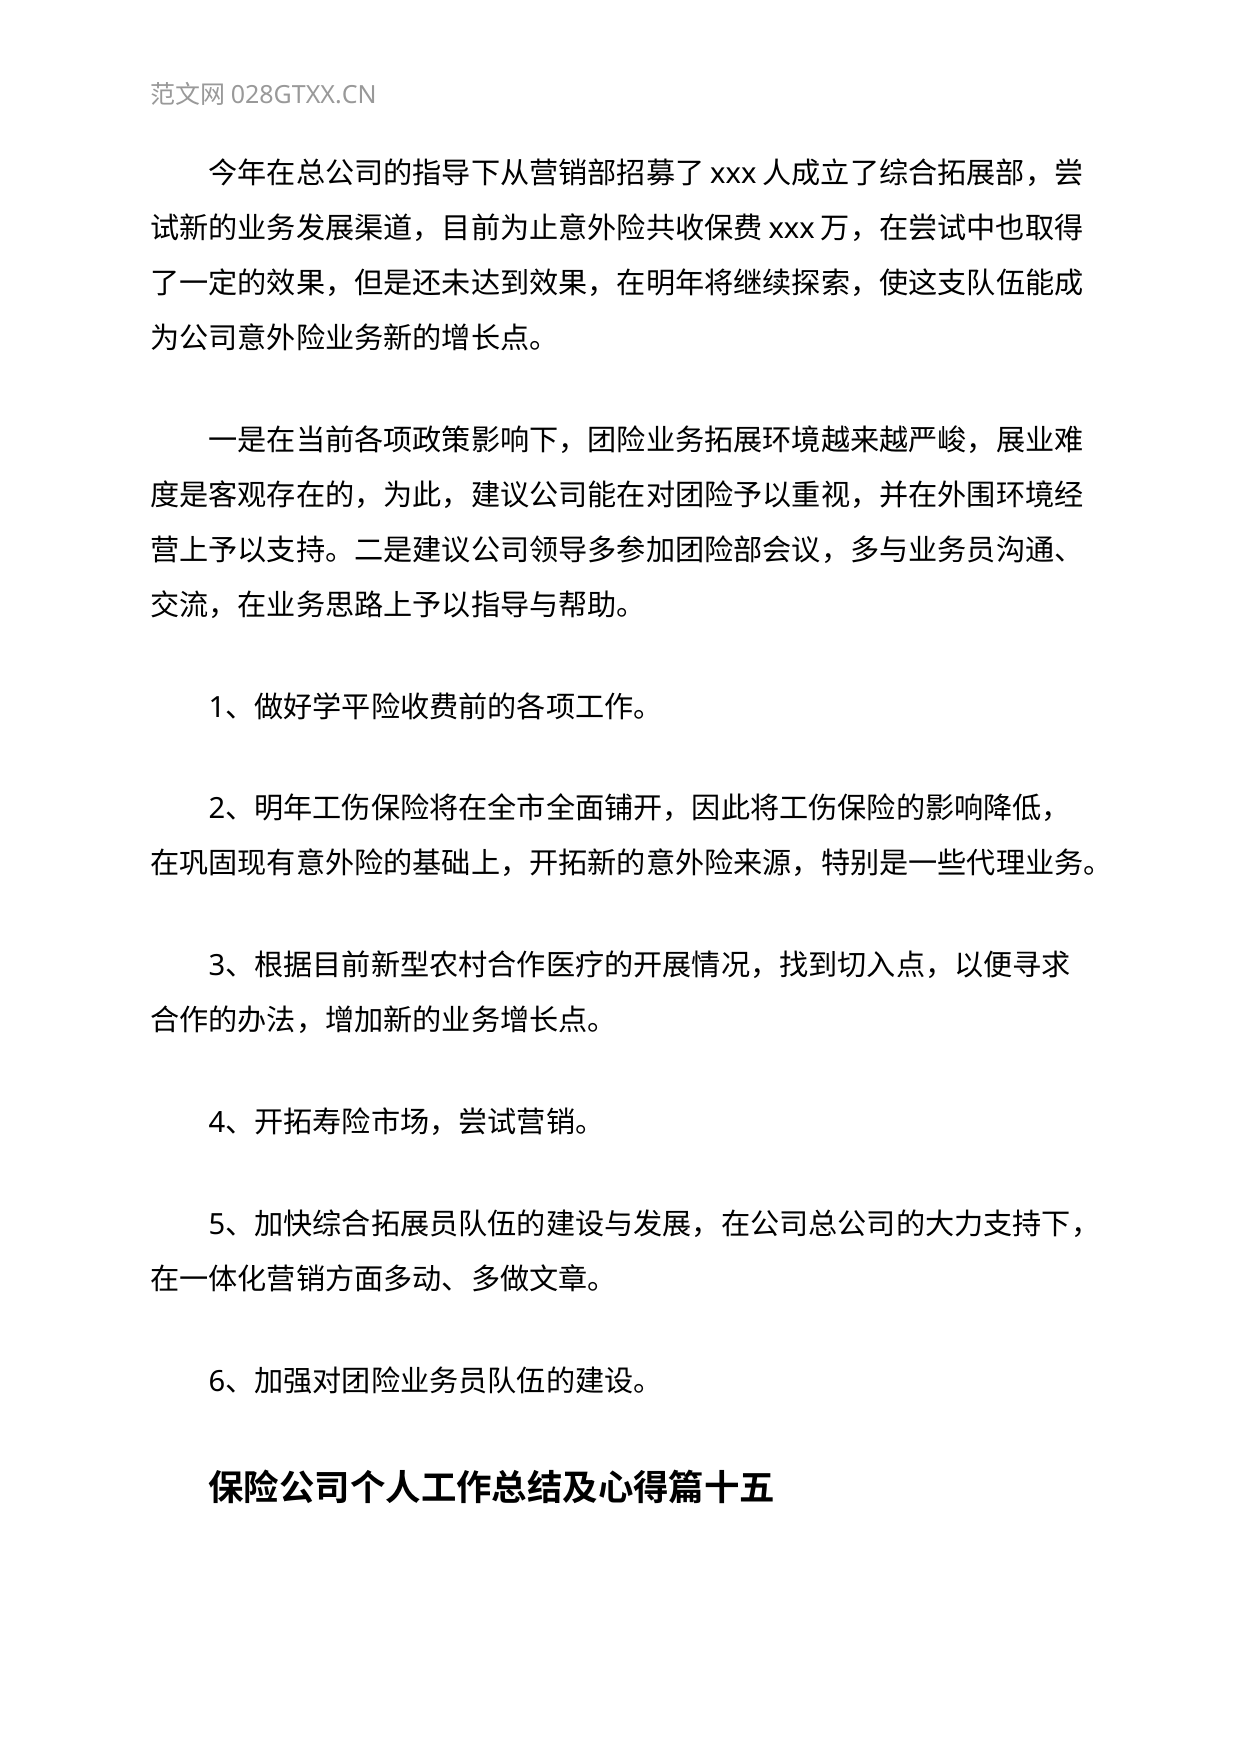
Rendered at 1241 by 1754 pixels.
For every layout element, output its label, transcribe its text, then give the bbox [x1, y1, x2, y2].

text 4、开拓寿险市场，尝试营销。 [150, 1099, 1090, 1141]
text 6、加强对团险业务员队伍的建设。 [150, 1357, 1090, 1400]
text 今年在总公司的指导下从营销部招募了xxx人成立了综合拓展部，尝试新的业务发展渠道，目前为止意外险共收保费xxx万，在尝试中也取得了一定的效果，但是还未达到效果，在明年将继续探索，使这支队伍能成为公司意外险业务新的增长点。 [150, 150, 1090, 357]
text 一是在当前各项政策影响下，团险业务拓展环境越来越严峻，展业难度是客观存在的，为此，建议公司能在对团险予以重视，并在外围环境经营上予以支持。二是建议公司领导多参加团险部会议，多与业务员沟通、交流，在业务思路上予以指导与帮助。 [150, 417, 1090, 624]
text 保险公司个人工作总结及心得篇十五 [150, 1459, 1090, 1511]
text 5、加快综合拓展员队伍的建设与发展，在公司总公司的大力支持下，在一体化营销方面多动、多做文章。 [150, 1201, 1090, 1298]
text 1、做好学平险收费前的各项工作。 [150, 683, 1090, 726]
text 2、明年工伤保险将在全市全面铺开，因此将工伤保险的影响降低，在巩固现有意外险的基础上，开拓新的意外险来源，特别是一些代理业务。 [150, 785, 1090, 882]
text 3、根据目前新型农村合作医疗的开展情况，找到切入点，以便寻求合作的办法，增加新的业务增长点。 [150, 942, 1090, 1039]
